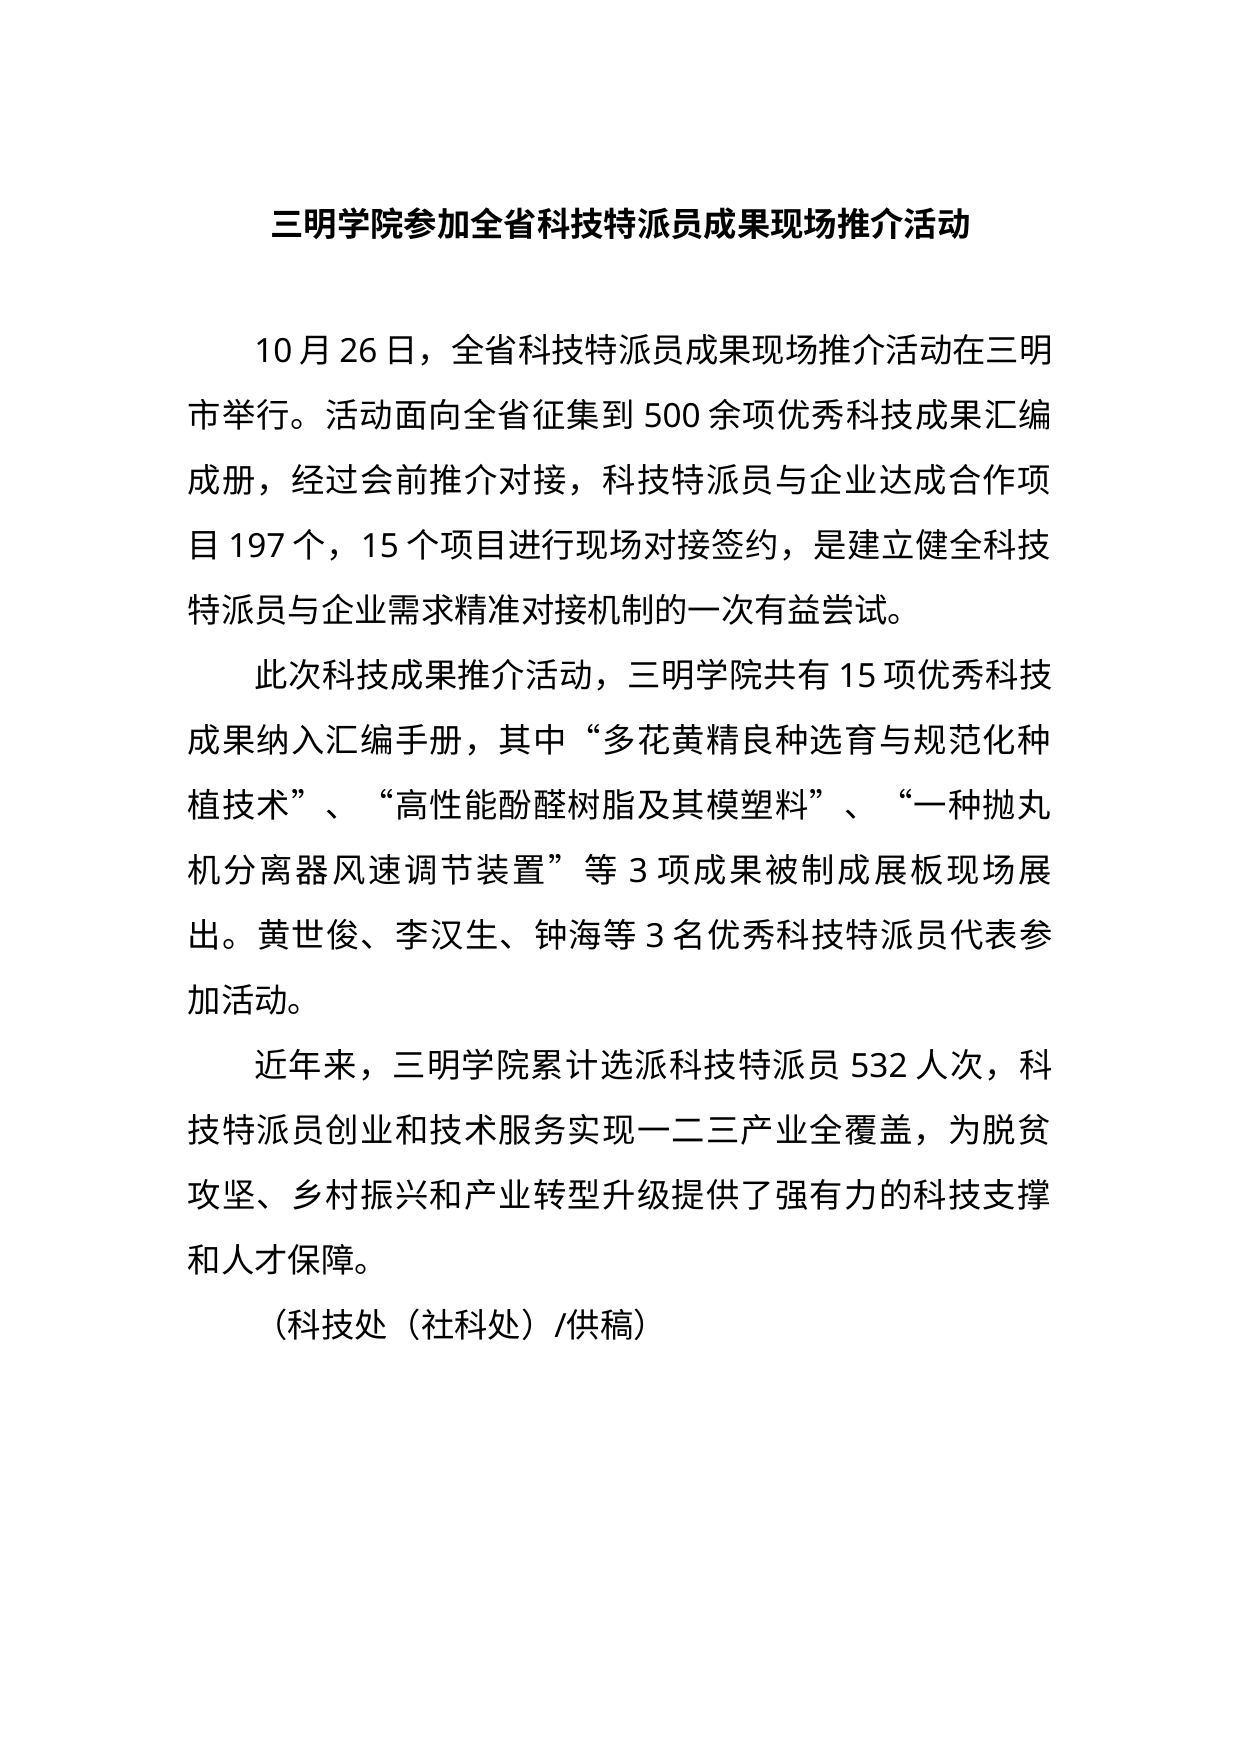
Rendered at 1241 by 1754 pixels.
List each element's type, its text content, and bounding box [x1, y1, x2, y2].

text 此次科技成果推介活动，三明学院共有15项优秀科技成果纳入汇编手册，其中“多花黄精良种选育与规范化种植技术”、“高性能酚醛树脂及其模塑料”、“一种抛丸机分离器风速调节装置”等3项成果被制成展板现场展出。黄世俊、李汉生、钟海等3名优秀科技特派员代表参加活动。 [187, 641, 1053, 1031]
subtitle 三明学院参加全省科技特派员成果现场推介活动 [187, 189, 1053, 254]
text 10月26日，全省科技特派员成果现场推介活动在三明市举行。活动面向全省征集到500余项优秀科技成果汇编成册，经过会前推介对接，科技特派员与企业达成合作项目197个，15个项目进行现场对接签约，是建立健全科技特派员与企业需求精准对接机制的一次有益尝试。 [187, 316, 1053, 641]
text 近年来，三明学院累计选派科技特派员532人次，科技特派员创业和技术服务实现一二三产业全覆盖，为脱贫攻坚、乡村振兴和产业转型升级提供了强有力的科技支撑和人才保障。 [187, 1031, 1053, 1291]
text （科技处（社科处）/供稿） [187, 1291, 1053, 1356]
